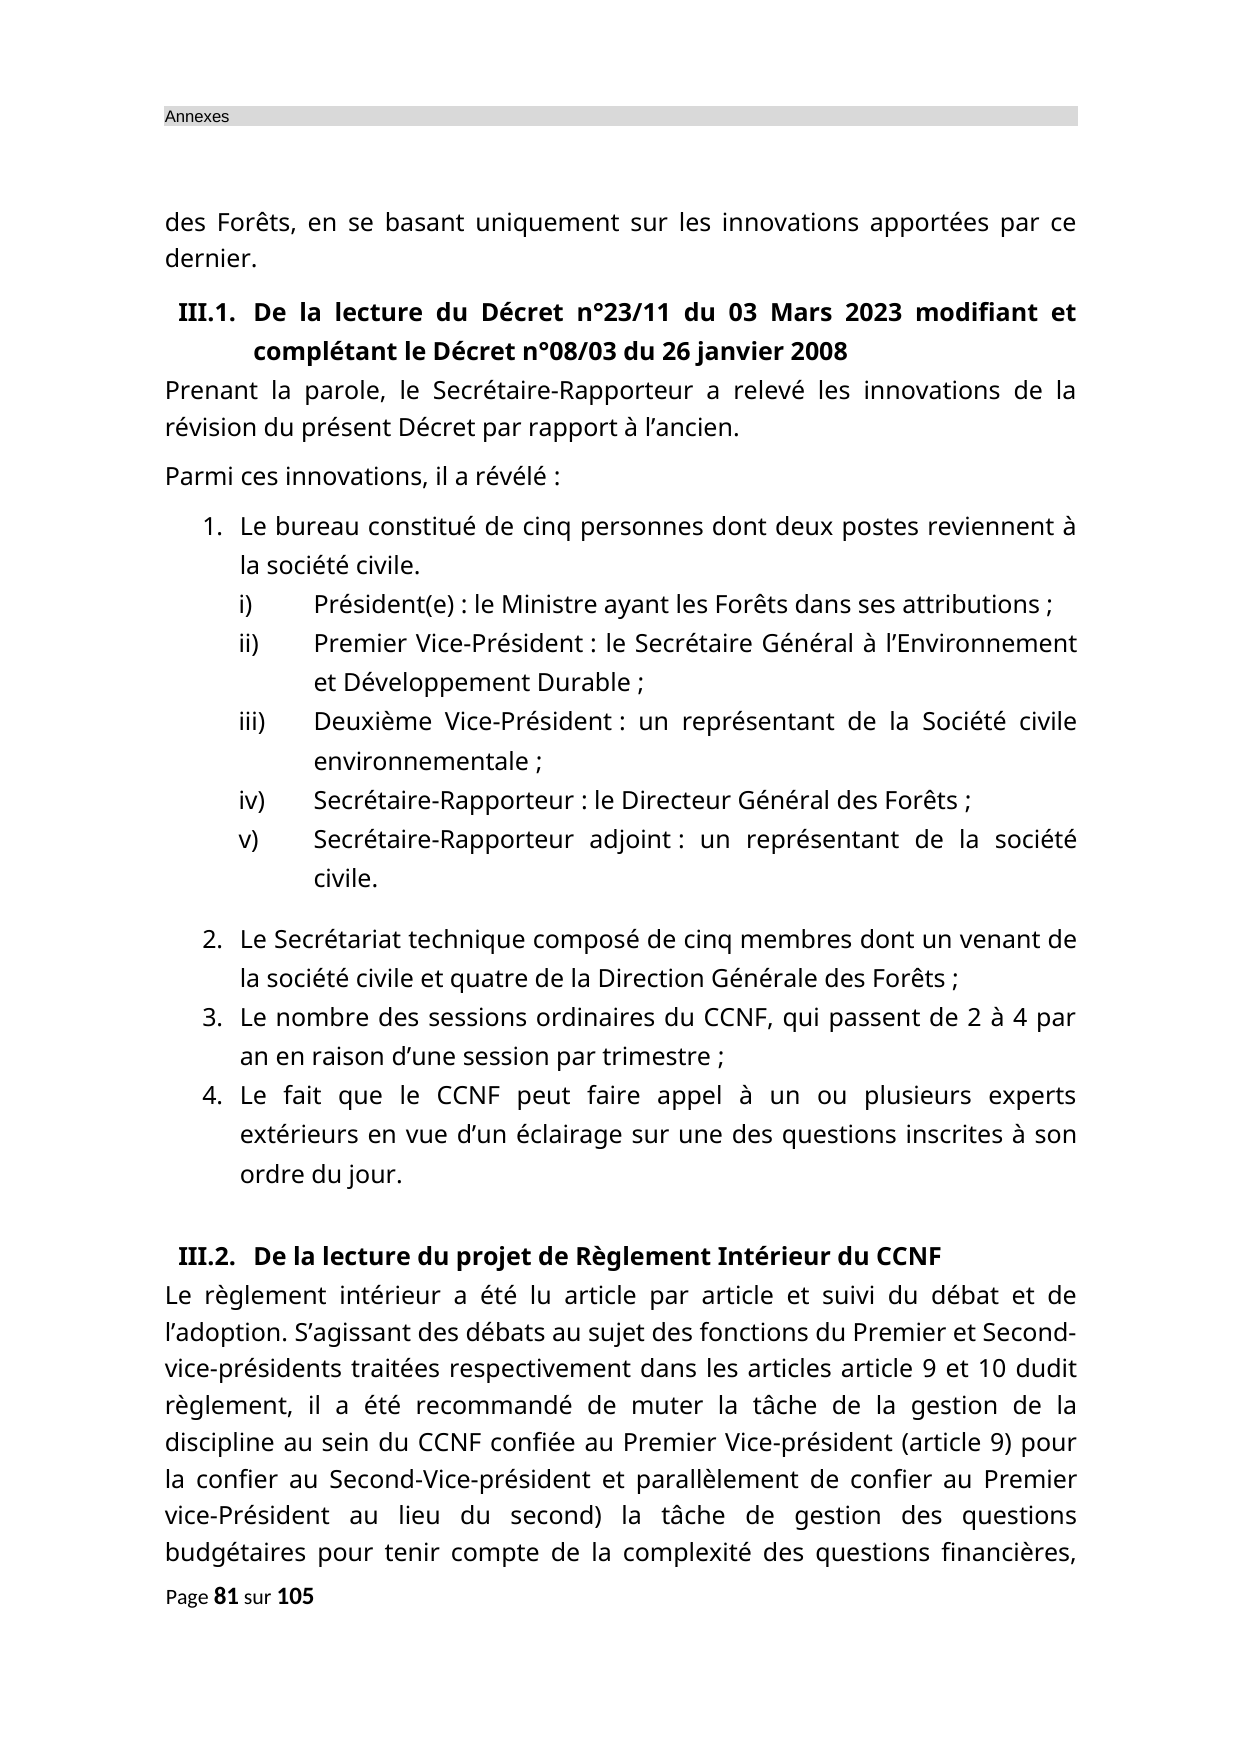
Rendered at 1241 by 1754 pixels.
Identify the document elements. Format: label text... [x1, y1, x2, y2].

list Le nombre des sessions ordinaires du CCNF, qui passent de 2 à 4 par an en raison d’une session par trimestre ; [202, 999, 1078, 1073]
list De la lecture du projet de Règlement Intérieur du CCNF [178, 1238, 1078, 1272]
list Secrétaire-Rapporteur : le Directeur Général des Forêts ; [238, 782, 1078, 816]
list De la lecture du Décret n°23/11 du 03 Mars 2023 modifiant et complétant le Décret n°08/03 du 26 janvier 2008 [178, 294, 1078, 368]
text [164, 204, 1078, 275]
list Premier Vice-Président : le Secrétaire Général à l’Environnement et Développement Durable ; [238, 626, 1078, 699]
list Le bureau constitué de cinq personnes dont deux postes reviennent à la société civile. [202, 508, 1078, 581]
list Le fait que le CCNF peut faire appel à un ou plusieurs experts extérieurs en vue d’un éclairage sur une des questions inscrites à son ordre du jour. [202, 1078, 1078, 1190]
list Deuxième Vice-Président : un représentant de la Société civile environnementale ; [238, 704, 1078, 777]
list Président(e) : le Ministre ayant les Forêts dans ses attributions ; [238, 586, 1078, 621]
text Prenant la parole, le Secrétaire-Rapporteur a relevé les innovations de la révision du présent Décret par rapport à l’ancien. [164, 373, 1078, 444]
list Le Secrétariat technique composé de cinq membres dont un venant de la société civile et quatre de la Direction Générale des Forêts ; [202, 921, 1078, 994]
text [164, 1277, 1078, 1569]
text Parmi ces innovations, il a révélé : [164, 459, 1078, 493]
list Secrétaire-Rapporteur adjoint : un représentant de la société civile. [238, 821, 1078, 895]
